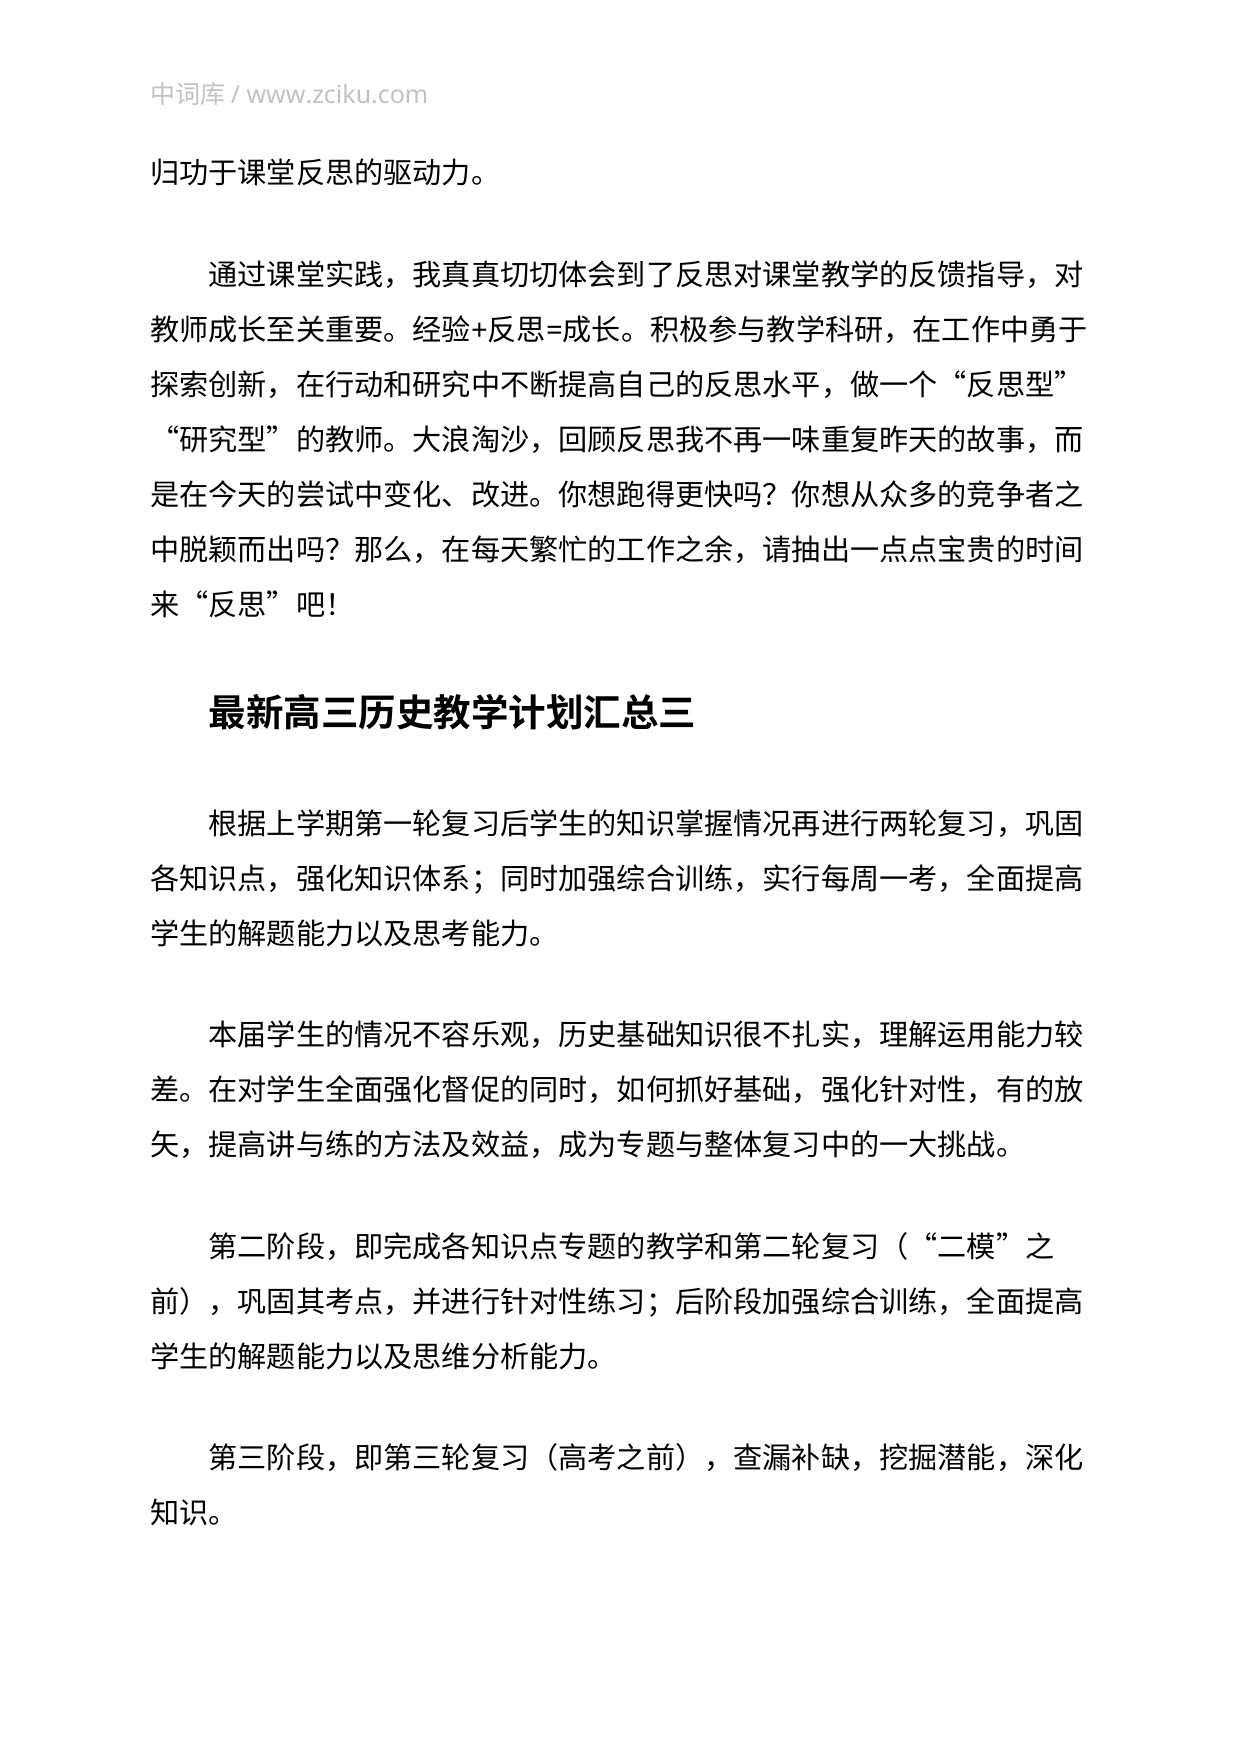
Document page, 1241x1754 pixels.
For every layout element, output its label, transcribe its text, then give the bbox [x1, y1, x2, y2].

text 第二阶段，即完成各知识点专题的教学和第二轮复习（“二模”之前），巩固其考点，并进行针对性练习；后阶段加强综合训练，全面提高学生的解题能力以及思维分析能力。 [150, 1223, 1090, 1376]
text 根据上学期第一轮复习后学生的知识掌握情况再进行两轮复习，巩固各知识点，强化知识体系；同时加强综合训练，实行每周一考，全面提高学生的解题能力以及思考能力。 [150, 800, 1090, 952]
text 通过课堂实践，我真真切切体会到了反思对课堂教学的反馈指导，对教师成长至关重要。经验+反思=成长。积极参与教学科研，在工作中勇于探索创新，在行动和研究中不断提高自己的反思水平，做一个“反思型”“研究型”的教师。大浪淘沙，回顾反思我不再一味重复昨天的故事，而是在今天的尝试中变化、改进。你想跑得更快吗？你想从众多的竞争者之中脱颖而出吗？那么，在每天繁忙的工作之余，请抽出一点点宝贵的时间来“反思”吧！ [150, 252, 1090, 623]
text 最新高三历史教学计划汇总三 [150, 683, 1090, 737]
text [150, 150, 1090, 192]
text 本届学生的情况不容乐观，历史基础知识很不扎实，理解运用能力较差。在对学生全面强化督促的同时，如何抓好基础，强化针对性，有的放矢，提高讲与练的方法及效益，成为专题与整体复习中的一大挑战。 [150, 1012, 1090, 1164]
text 第三阶段，即第三轮复习（高考之前），查漏补缺，挖掘潜能，深化知识。 [150, 1435, 1090, 1532]
